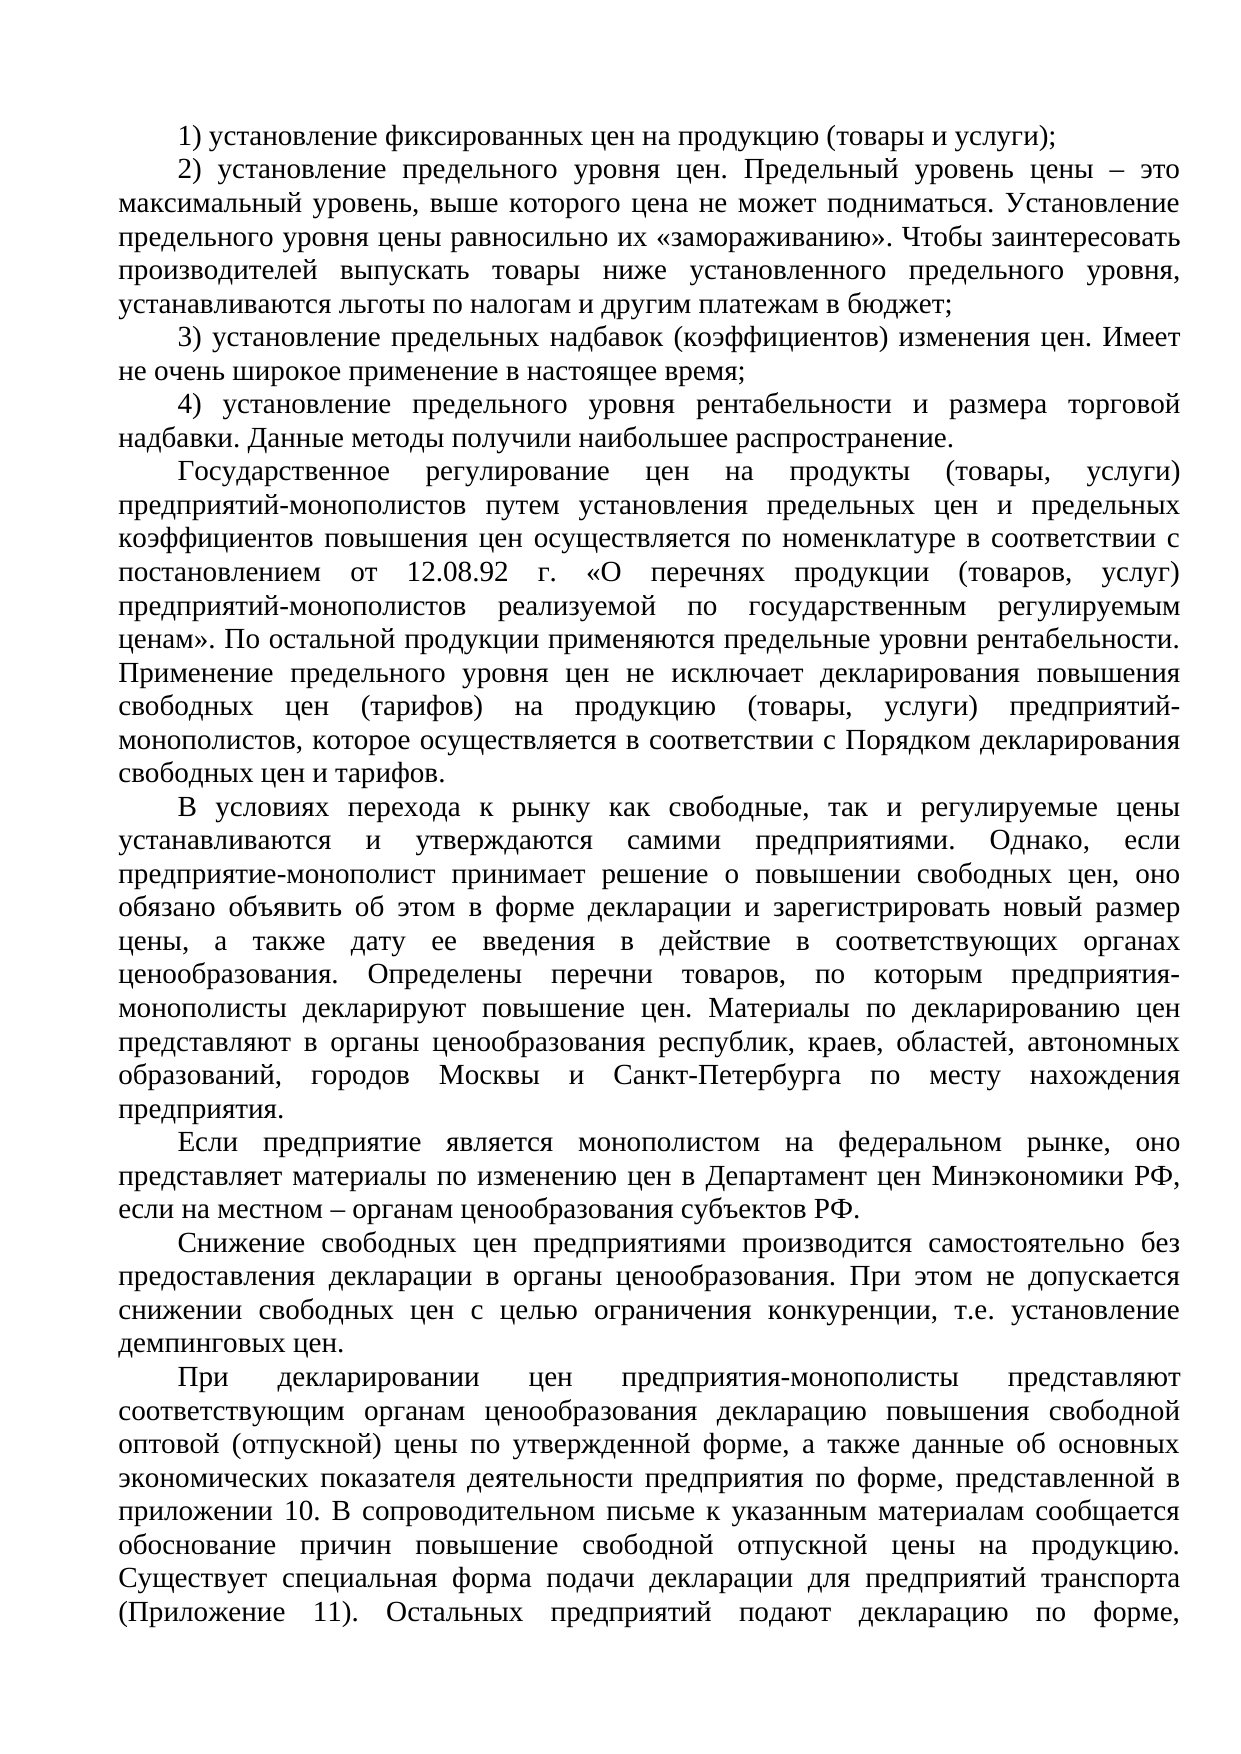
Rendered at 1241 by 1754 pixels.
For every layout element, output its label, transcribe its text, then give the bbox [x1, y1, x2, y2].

text В условиях перехода к рынку как свободные, так и регулируемые цены устанавливаются и утверждаются самими предприятиями. Однако, если предприятие-монополист принимает решение о повышении свободных цен, оно обязано объявить об этом в форме декларации и зарегистрировать новый размер цены, а также дату ее введения в действие в соответствующих органах ценообразования. Определены перечни товаров, по которым предприятия-монополисты декларируют повышение цен. Материалы по декларированию цен представляют в органы ценообразования республик, краев, областей, автономных образований, городов Москвы и Санкт-Петербурга по месту нахождения предприятия. [118, 789, 1181, 1124]
text 1) установление фиксированных цен на продукцию (товары и услуги); [118, 118, 1181, 152]
text Государственное регулирование цен на продукты (товары, услуги) предприятий-монополистов путем установления предельных цен и предельных коэффициентов повышения цен осуществляется по номенклатуре в соответствии с постановлением от 12.08.92 г. «О перечнях продукции (товаров, услуг) предприятий-монополистов реализуемой по государственным регулируемым ценам». По остальной продукции применяются предельные уровни рентабельности. Применение предельного уровня цен не исключает декларирования повышения свободных цен (тарифов) на продукцию (товары, услуги) предприятий-монополистов, которое осуществляется в соответствии с Порядком декларирования свободных цен и тарифов. [118, 453, 1181, 789]
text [118, 1359, 1181, 1627]
text Если предприятие является монополистом на федеральном рынке, оно представляет материалы по изменению цен в Департамент цен Минэкономики РФ, если на местном – органам ценообразования субъектов РФ. [118, 1124, 1181, 1225]
text 4) установление предельного уровня рентабельности и размера торговой надбавки. Данные методы получили наибольшее распространение. [118, 386, 1181, 453]
text Снижение свободных цен предприятиями производится самостоятельно без предоставления декларации в органы ценообразования. При этом не допускается снижении свободных цен с целью ограничения конкуренции, т.е. установление демпинговых цен. [118, 1225, 1181, 1359]
text 2) установление предельного уровня цен. Предельный уровень цены – это максимальный уровень, выше которого цена не может подниматься. Установление предельного уровня цены равносильно их «замораживанию». Чтобы заинтересовать производителей выпускать товары ниже установленного предельного уровня, устанавливаются льготы по налогам и другим платежам в бюджет; [118, 152, 1181, 319]
text 3) установление предельных надбавок (коэффициентов) изменения цен. Имеет не очень широкое применение в настоящее время; [118, 319, 1181, 386]
